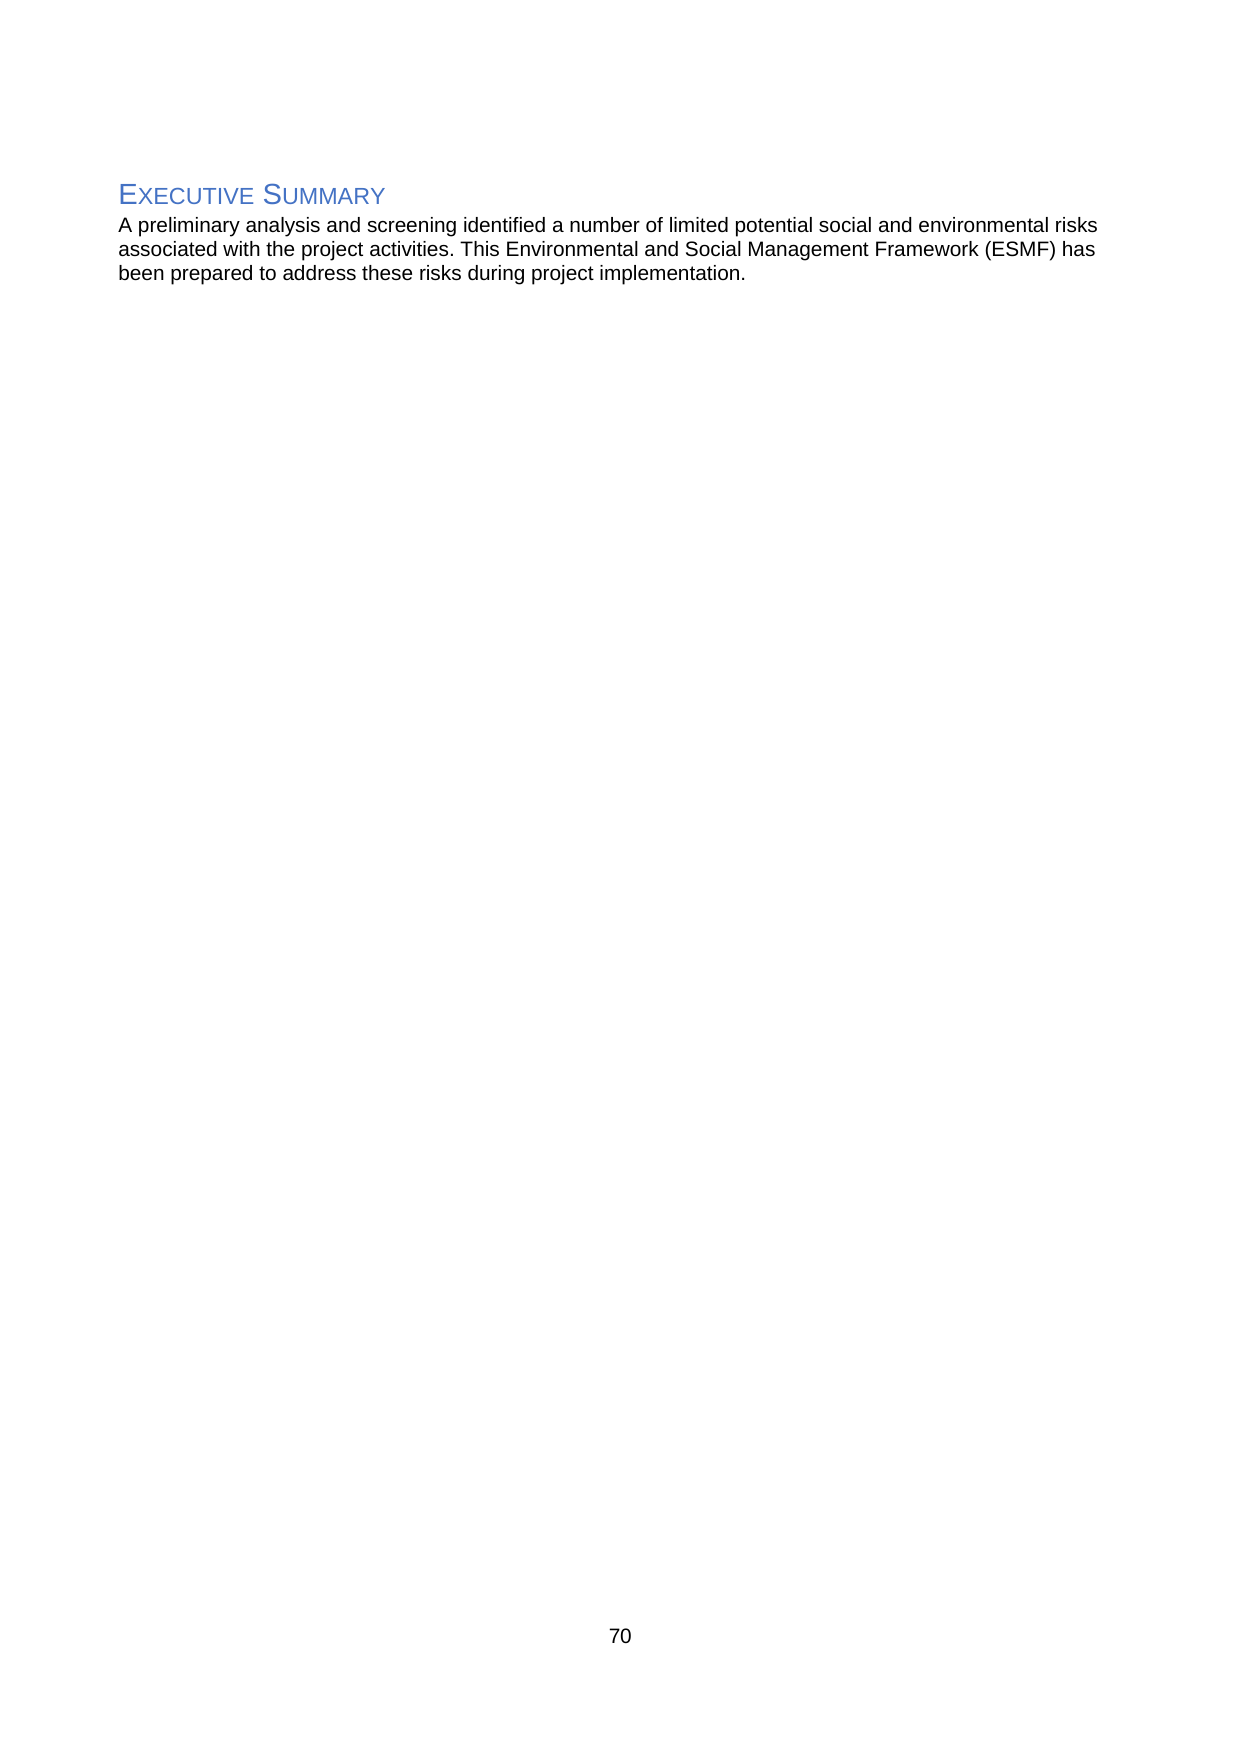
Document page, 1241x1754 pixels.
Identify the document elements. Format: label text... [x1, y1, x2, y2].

subtitle Executive Summary [118, 177, 1122, 211]
text A preliminary analysis and screening identified a number of limited potential social and environmental risks associated with the project activities. This Environmental and Social Management Framework (ESMF) has been prepared to address these risks during project implementation. [118, 213, 1122, 285]
